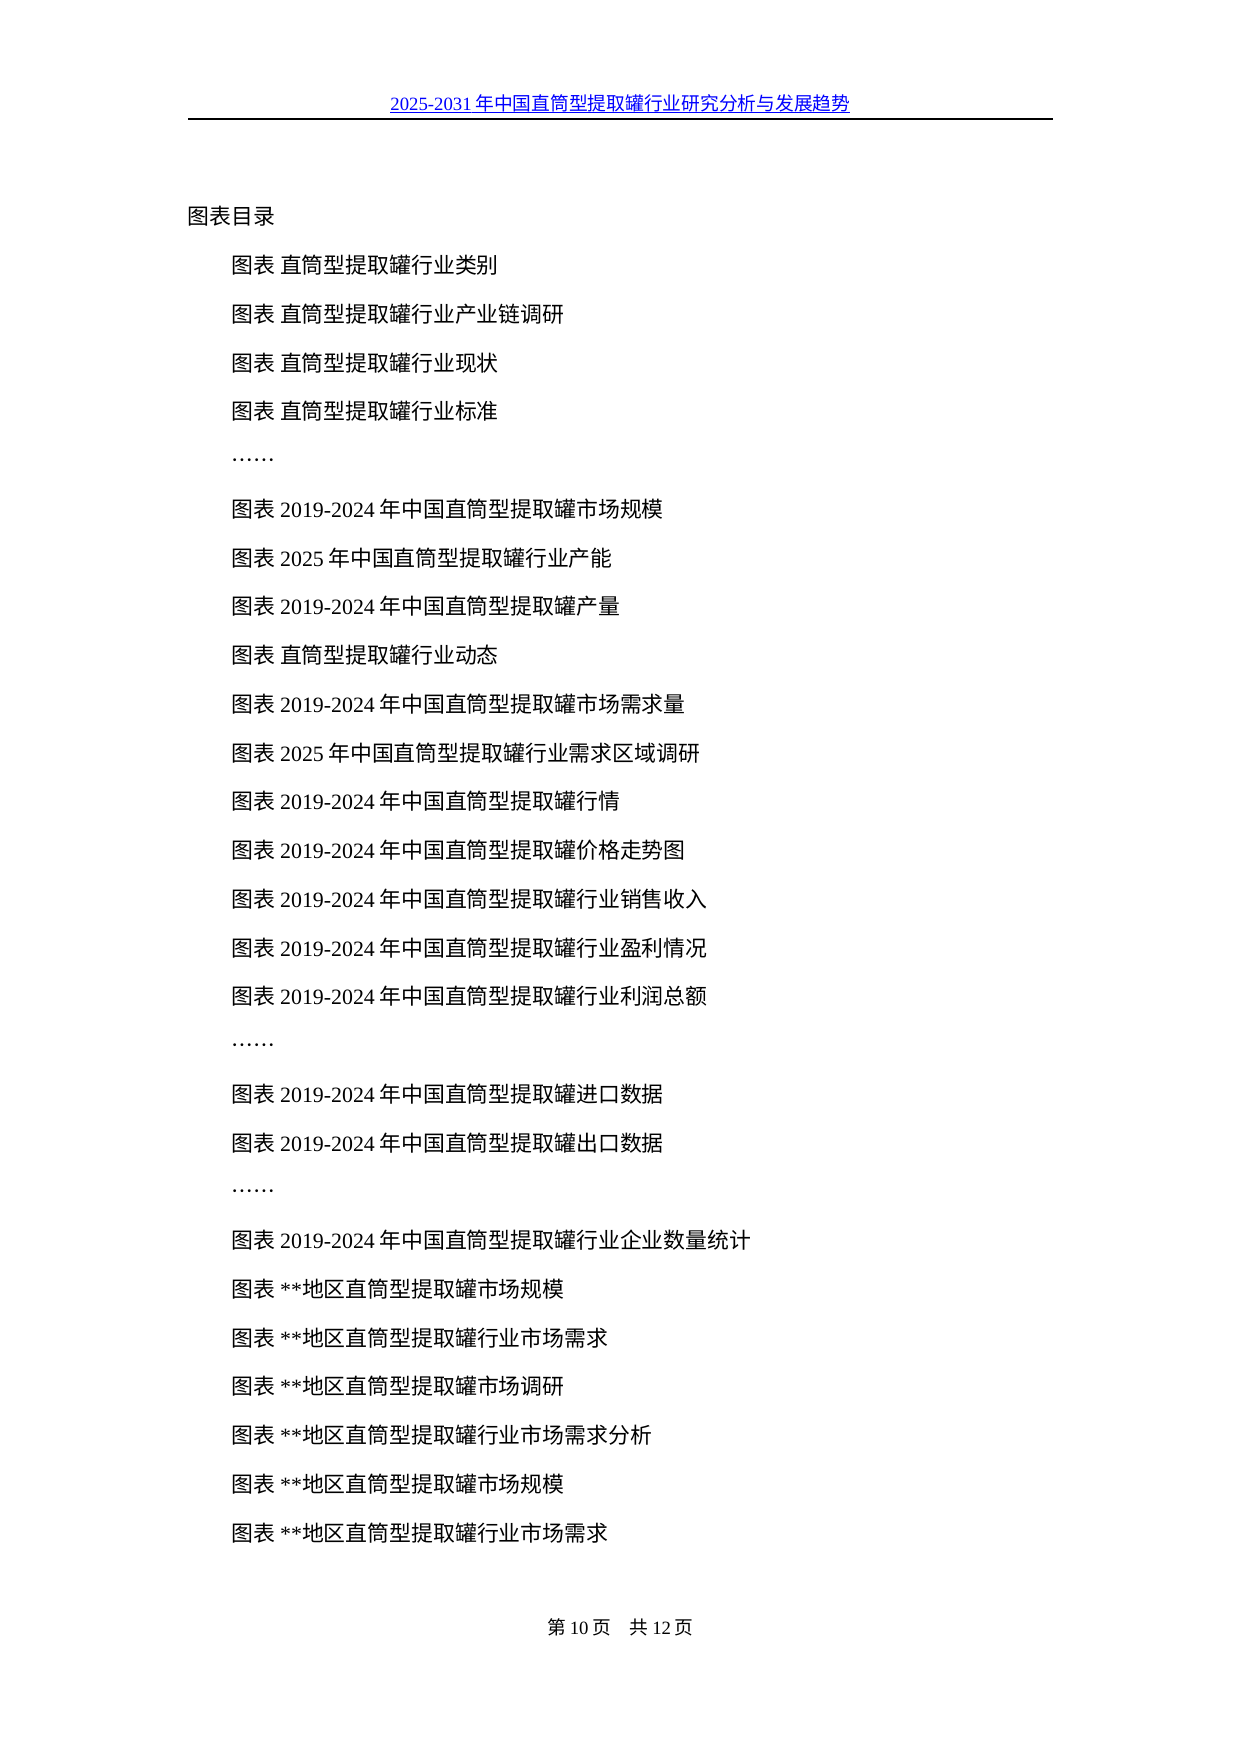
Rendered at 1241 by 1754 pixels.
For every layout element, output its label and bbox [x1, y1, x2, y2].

text [187, 150, 1053, 1548]
